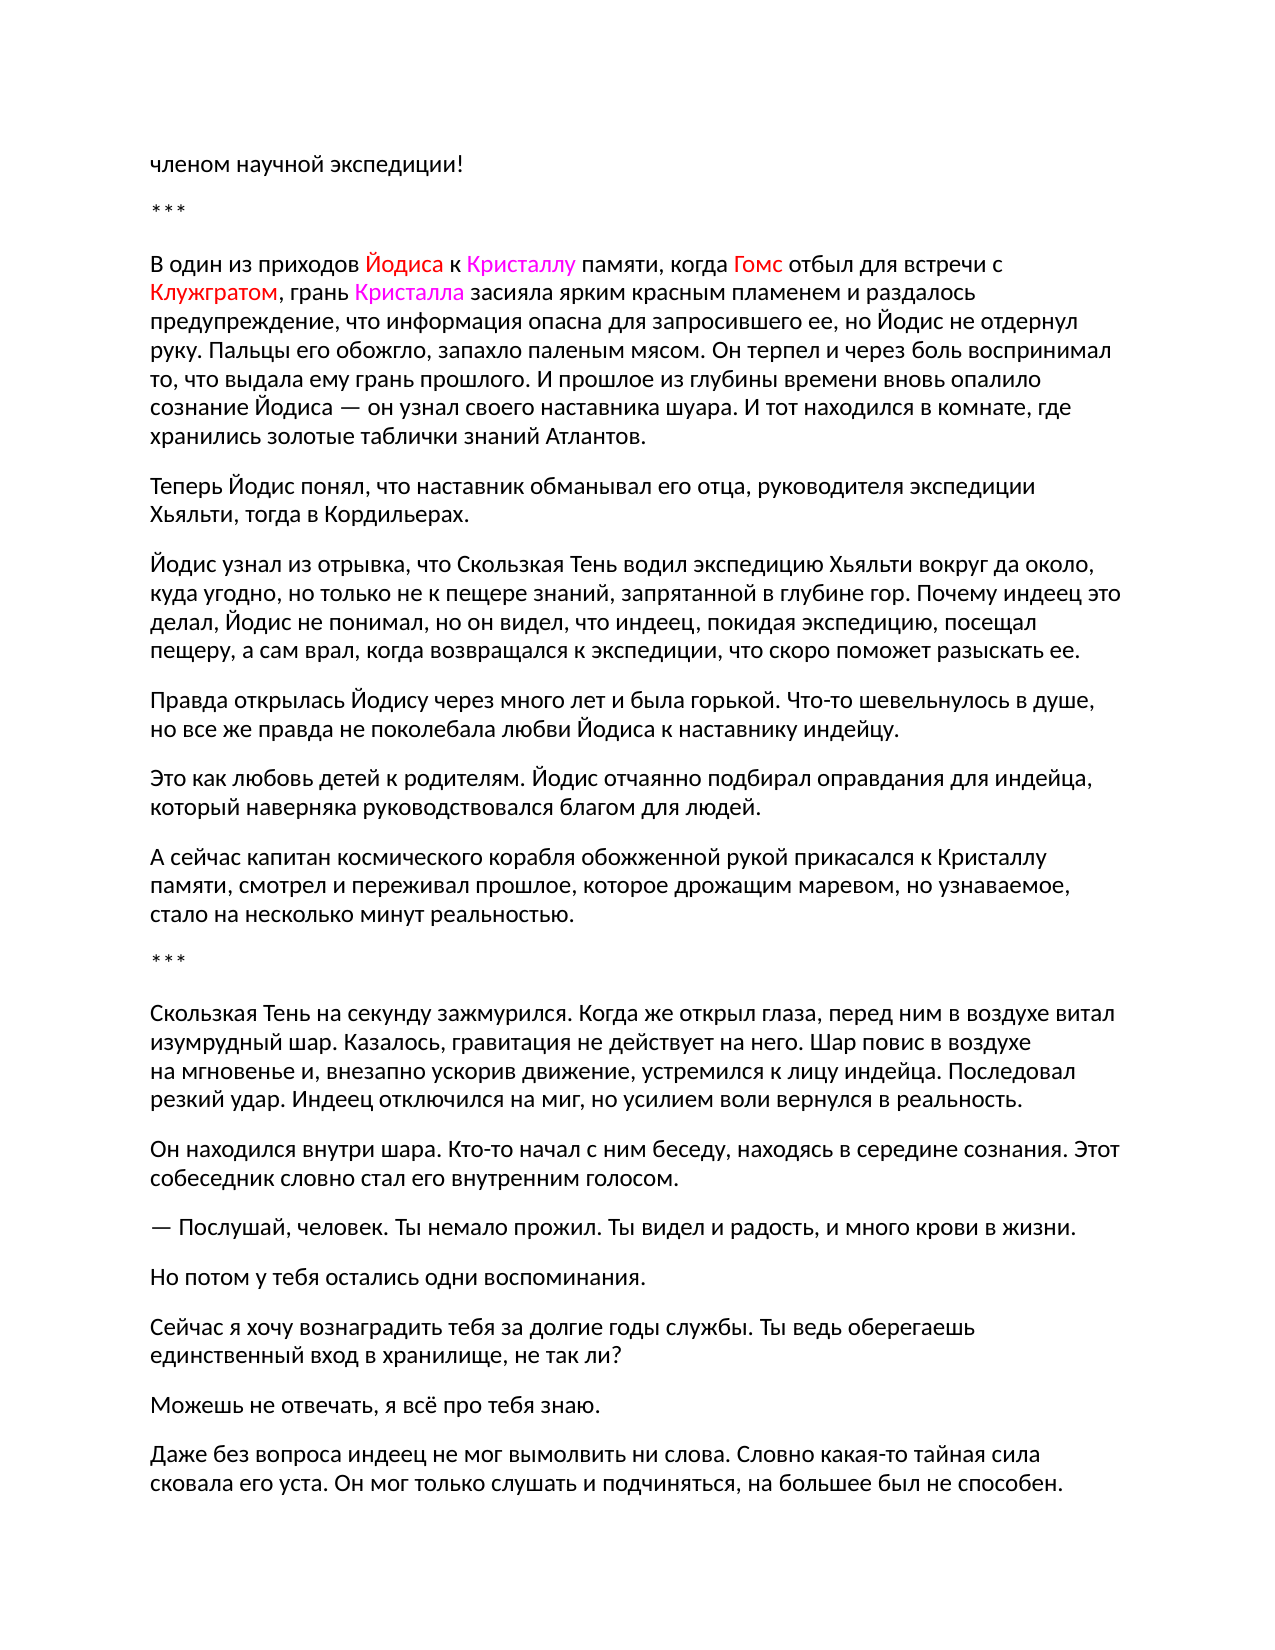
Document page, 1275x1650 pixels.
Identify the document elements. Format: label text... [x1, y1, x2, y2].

text *** [150, 199, 1125, 228]
text Сейчас я хочу вознаградить тебя за долгие годы службы. Ты ведь оберегаешь единственный вход в хранилище, не так ли? [150, 1312, 1125, 1369]
text Правда открылась Йодису через много лет и была горькой. Что-то шевельнулось в душе, но все же правда не поколебала любви Йодиса к наставнику индейцу. [150, 685, 1125, 743]
text Йодис узнал из отрывка, что Скользкая Тень водил экспедицию Хьяльти вокруг да около, куда угодно, но только не к пещере знаний, запрятанной в глубине гор. Почему индеец это делал, Йодис не понимал, но он видел, что индеец, покидая экспедицию, посещал пещеру, а сам врал, когда возвращался к экспедиции, что скоро поможет разыскать ее. [150, 549, 1125, 664]
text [150, 150, 1125, 179]
text Он находился внутри шара. Кто-то начал с ним беседу, находясь в середине сознания. Этот собеседник словно стал его внутренним голосом. [150, 1134, 1125, 1192]
text Скользкая Тень на секунду зажмурился. Когда же открыл глаза, перед ним в воздухе витал изумрудный шар. Казалось, гравитация не действует на него. Шар повис в воздухе на мгновенье и, внезапно ускорив движение, устремился к лицу индейца. Последовал резкий удар. Индеец отключился на миг, но усилием воли вернулся в реальность. [150, 999, 1125, 1114]
text Теперь Йодис понял, что наставник обманывал его отца, руководителя экспедиции Хьяльти, тогда в Кордильерах. [150, 471, 1125, 529]
text Это как любовь детей к родителям. Йодис отчаянно подбирал оправдания для индейца, который наверняка руководствовался благом для людей. [150, 764, 1125, 821]
text А сейчас капитан космического корабля обожженной рукой прикасался к Кристаллу памяти, смотрел и переживал прошлое, которое дрожащим маревом, но узнаваемое, стало на несколько минут реальностью. [150, 842, 1125, 928]
text Можешь не отвечать, я всё про тебя знаю. [150, 1390, 1125, 1419]
text В один из приходов Йодиса к Кристаллу памяти, когда Гомс отбыл для встречи с Клужгратом, грань Кристалла засияла ярким красным пламенем и раздалось предупреждение, что информация опасна для запросившего ее, но Йодис не отдернул руку. Пальцы его обожгло, запахло паленым мясом. Он терпел и через боль воспринимал то, что выдала ему грань прошлого. И прошлое из глубины времени вновь опалило сознание Йодиса — он узнал своего наставника шуара. И тот находился в комнате, где хранились золотые таблички знаний Атлантов. [150, 249, 1125, 450]
text Но потом у тебя остались одни воспоминания. [150, 1262, 1125, 1291]
text *** [150, 949, 1125, 978]
text — Послушай, человек. Ты немало прожил. Ты видел и радость, и много крови в жизни. [150, 1213, 1125, 1242]
text Даже без вопроса индеец не мог вымолвить ни слова. Словно какая-то тайная сила сковала его уста. Он мог только слушать и подчиняться, на большее был не способен. [150, 1440, 1125, 1497]
